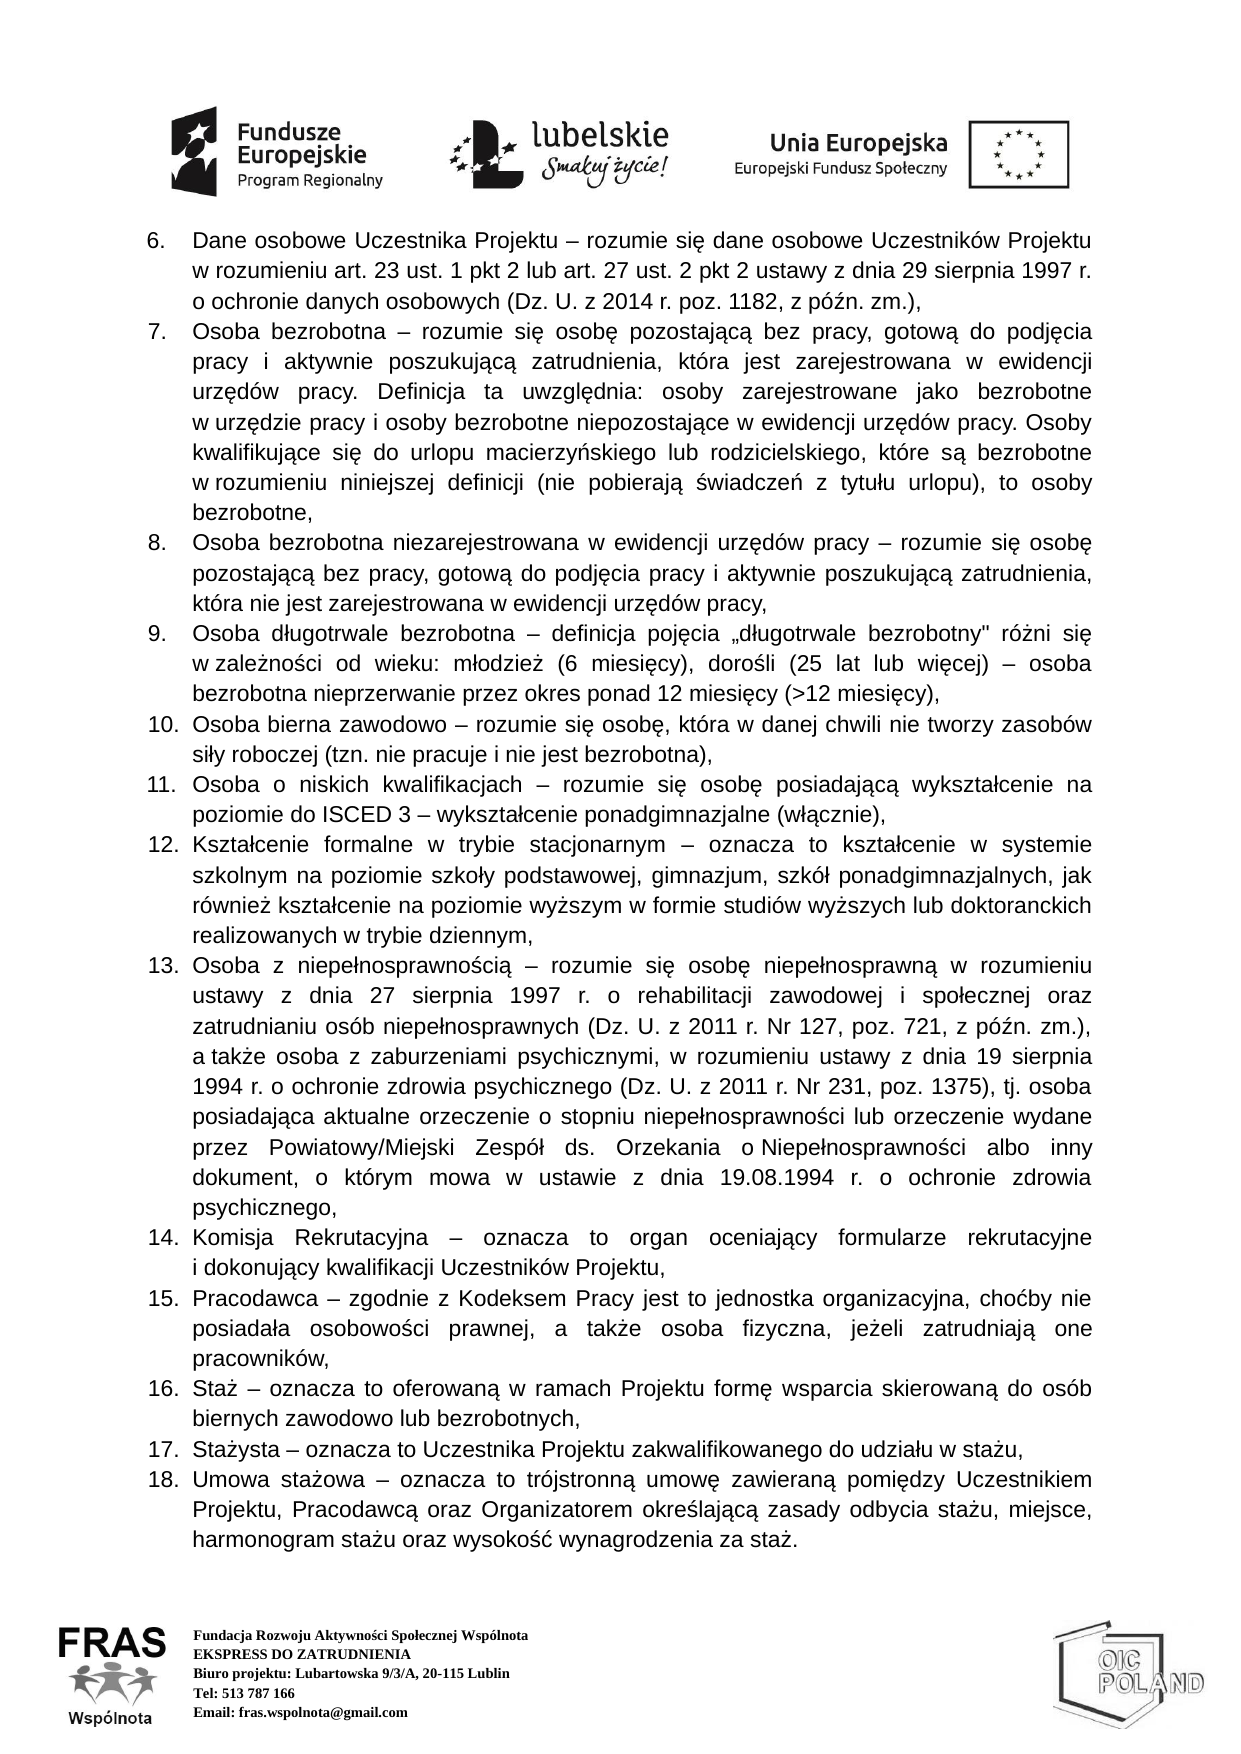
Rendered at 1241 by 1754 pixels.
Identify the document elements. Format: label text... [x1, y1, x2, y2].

list Osoba bierna zawodowo – rozumie się osobę, która w danej chwili nie tworzy zasobów siły roboczej (tzn. nie pracuje i nie jest bezrobotna), [148, 711, 1093, 767]
list Komisja Rekrutacyjna – oznacza to organ oceniający formularze rekrutacyjne i dokonujący kwalifikacji Uczestników Projektu, [148, 1224, 1093, 1281]
list Osoba bezrobotna niezarejestrowana w ewidencji urzędów pracy – rozumie się osobę pozostającą bez pracy, gotową do podjęcia pracy i aktywnie poszukującą zatrudnienia, która nie jest zarejestrowana w ewidencji urzędów pracy, [148, 529, 1093, 616]
list Stażysta – oznacza to Uczestnika Projektu zakwalifikowanego do udziału w stażu, [148, 1436, 1093, 1462]
picture [43, 1618, 179, 1730]
list Umowa stażowa – oznacza to trójstronną umowę zawieraną pomiędzy Uczestnikiem Projektu, Pracodawcą oraz Organizatorem określającą zasady odbycia stażu, miejsce, harmonogram stażu oraz wysokość wynagrodzenia za staż. [148, 1466, 1093, 1552]
picture [147, 73, 1093, 228]
list Osoba długotrwale bezrobotna – definicja pojęcia „długotrwale bezrobotny" różni się w zależności od wieku: młodzież (6 miesięcy), dorośli (25 lat lub więcej) – osoba bezrobotna nieprzerwanie przez okres ponad 12 miesięcy (>12 miesięcy), [148, 620, 1093, 707]
list Osoba bezrobotna – rozumie się osobę pozostającą bez pracy, gotową do podjęcia pracy i aktywnie poszukującą zatrudnienia, która jest zarejestrowana w ewidencji urzędów pracy. Definicja ta uwzględnia: osoby zarejestrowane jako bezrobotne w urzędzie pracy i osoby bezrobotne niepozostające w ewidencji urzędów pracy. Osoby kwalifikujące się do urlopu macierzyńskiego lub rodzicielskiego, które są bezrobotne w rozumieniu niniejszej definicji (nie pobierają świadczeń z tytułu urlopu), to osoby bezrobotne, [148, 318, 1093, 525]
list Pracodawca – zgodnie z Kodeksem Pracy jest to jednostka organizacyjna, choćby nie posiadała osobowości prawnej, a także osoba fizyczna, jeżeli zatrudniają one pracowników, [148, 1284, 1093, 1371]
list Staż – oznacza to oferowaną w ramach Projektu formę wsparcia skierowaną do osób biernych zawodowo lub bezrobotnych, [148, 1375, 1093, 1432]
list Osoba o niskich kwalifikacjach – rozumie się osobę posiadającą wykształcenie na poziomie do ISCED 3 – wykształcenie ponadgimnazjalne (włącznie), [146, 771, 1093, 827]
list Osoba z niepełnosprawnością – rozumie się osobę niepełnosprawną w rozumieniu ustawy z dnia 27 sierpnia 1997 r. o rehabilitacji zawodowej i społecznej oraz zatrudnianiu osób niepełnosprawnych (Dz. U. z 2011 r. Nr 127, poz. 721, z późn. zm.), a także osoba z zaburzeniami psychicznymi, w rozumieniu ustawy z dnia 19 sierpnia 1994 r. o ochronie zdrowia psychicznego (Dz. U. z 2011 r. Nr 231, poz. 1375), tj. osoba posiadająca aktualne orzeczenie o stopniu niepełnosprawności lub orzeczenie wydane przez Powiatowy/Miejski Zespół ds. Orzekania o Niepełnosprawności albo inny dokument, o którym mowa w ustawie z dnia 19.08.1994 r. o ochronie zdrowia psychicznego, [148, 952, 1093, 1220]
list Kształcenie formalne w trybie stacjonarnym – oznacza to kształcenie w systemie szkolnym na poziomie szkoły podstawowej, gimnazjum, szkół ponadgimnazjalnych, jak również kształcenie na poziomie wyższym w formie studiów wyższych lub doktoranckich realizowanych w trybie dziennym, [148, 831, 1093, 948]
picture [1051, 1620, 1208, 1727]
list Dane osobowe Uczestnika Projektu – rozumie się dane osobowe Uczestników Projektu w rozumieniu art. 23 ust. 1 pkt 2 lub art. 27 ust. 2 pkt 2 ustawy z dnia 29 sierpnia 1997 r. o ochronie danych osobowych (Dz. U. z 2014 r. poz. 1182, z późn. zm.), [146, 227, 1093, 314]
